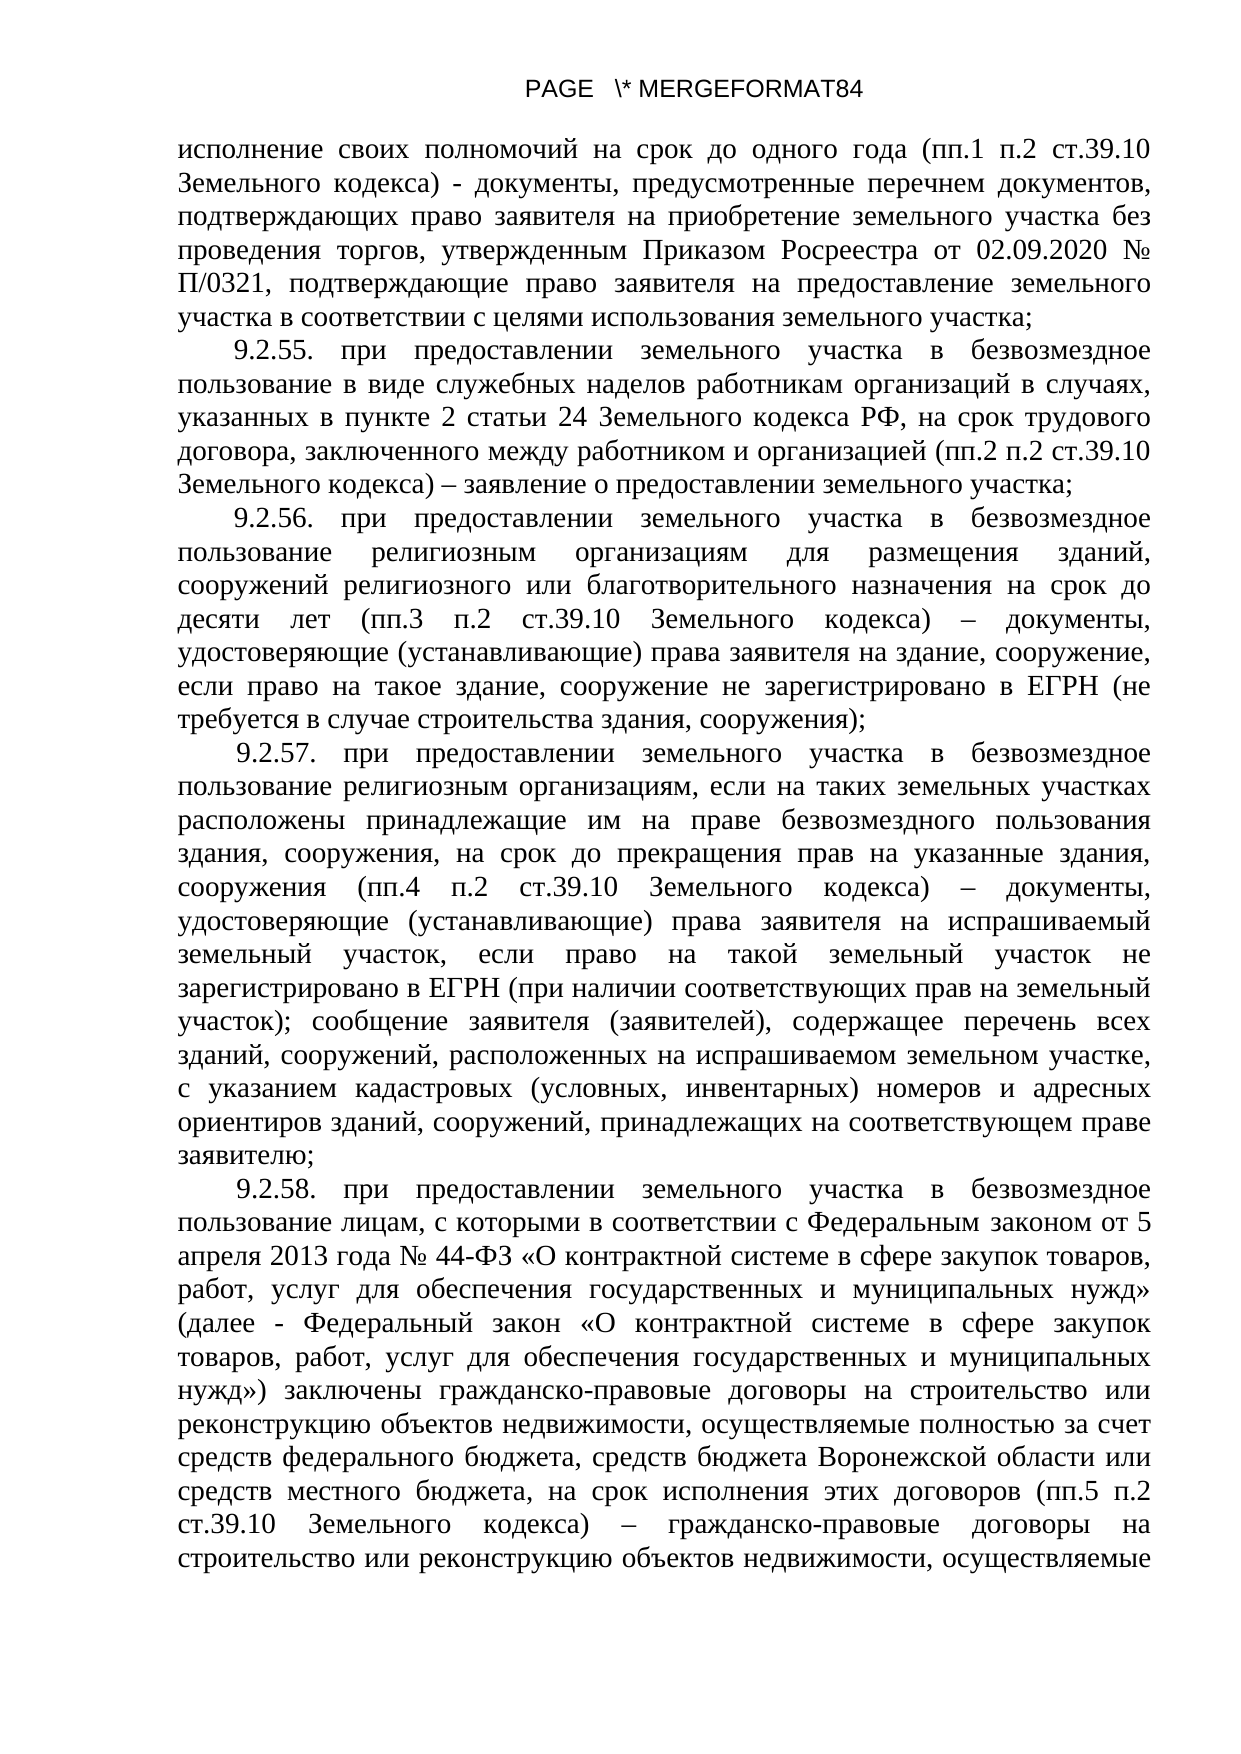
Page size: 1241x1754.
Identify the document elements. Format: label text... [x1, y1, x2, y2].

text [177, 1171, 1152, 1573]
text 9.2.56. при предоставлении земельного участка в безвозмездное пользование религиозным организациям для размещения зданий, сооружений религиозного или благотворительного назначения на срок до десяти лет (пп.3 п.2 ст.39.10 Земельного кодекса) – документы, удостоверяющие (устанавливающие) права заявителя на здание, сооружение, если право на такое здание, сооружение не зарегистрировано в ЕГРН (не требуется в случае строительства здания, сооружения); [177, 500, 1152, 735]
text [177, 131, 1152, 332]
text 9.2.57. при предоставлении земельного участка в безвозмездное пользование религиозным организациям, если на таких земельных участках расположены принадлежащие им на праве безвозмездного пользования здания, сооружения, на срок до прекращения прав на указанные здания, сооружения (пп.4 п.2 ст.39.10 Земельного кодекса) – документы, удостоверяющие (устанавливающие) права заявителя на испрашиваемый земельный участок, если право на такой земельный участок не зарегистрировано в ЕГРН (при наличии соответствующих прав на земельный участок); сообщение заявителя (заявителей), содержащее перечень всех зданий, сооружений, расположенных на испрашиваемом земельном участке, с указанием кадастровых (условных, инвентарных) номеров и адресных ориентиров зданий, сооружений, принадлежащих на соответствующем праве заявителю; [177, 735, 1152, 1171]
text 9.2.55. при предоставлении земельного участка в безвозмездное пользование в виде служебных наделов работникам организаций в случаях, указанных в пункте 2 статьи 24 Земельного кодекса РФ, на срок трудового договора, заключенного между работником и организацией (пп.2 п.2 ст.39.10 Земельного кодекса) – заявление о предоставлении земельного участка; [177, 332, 1152, 500]
